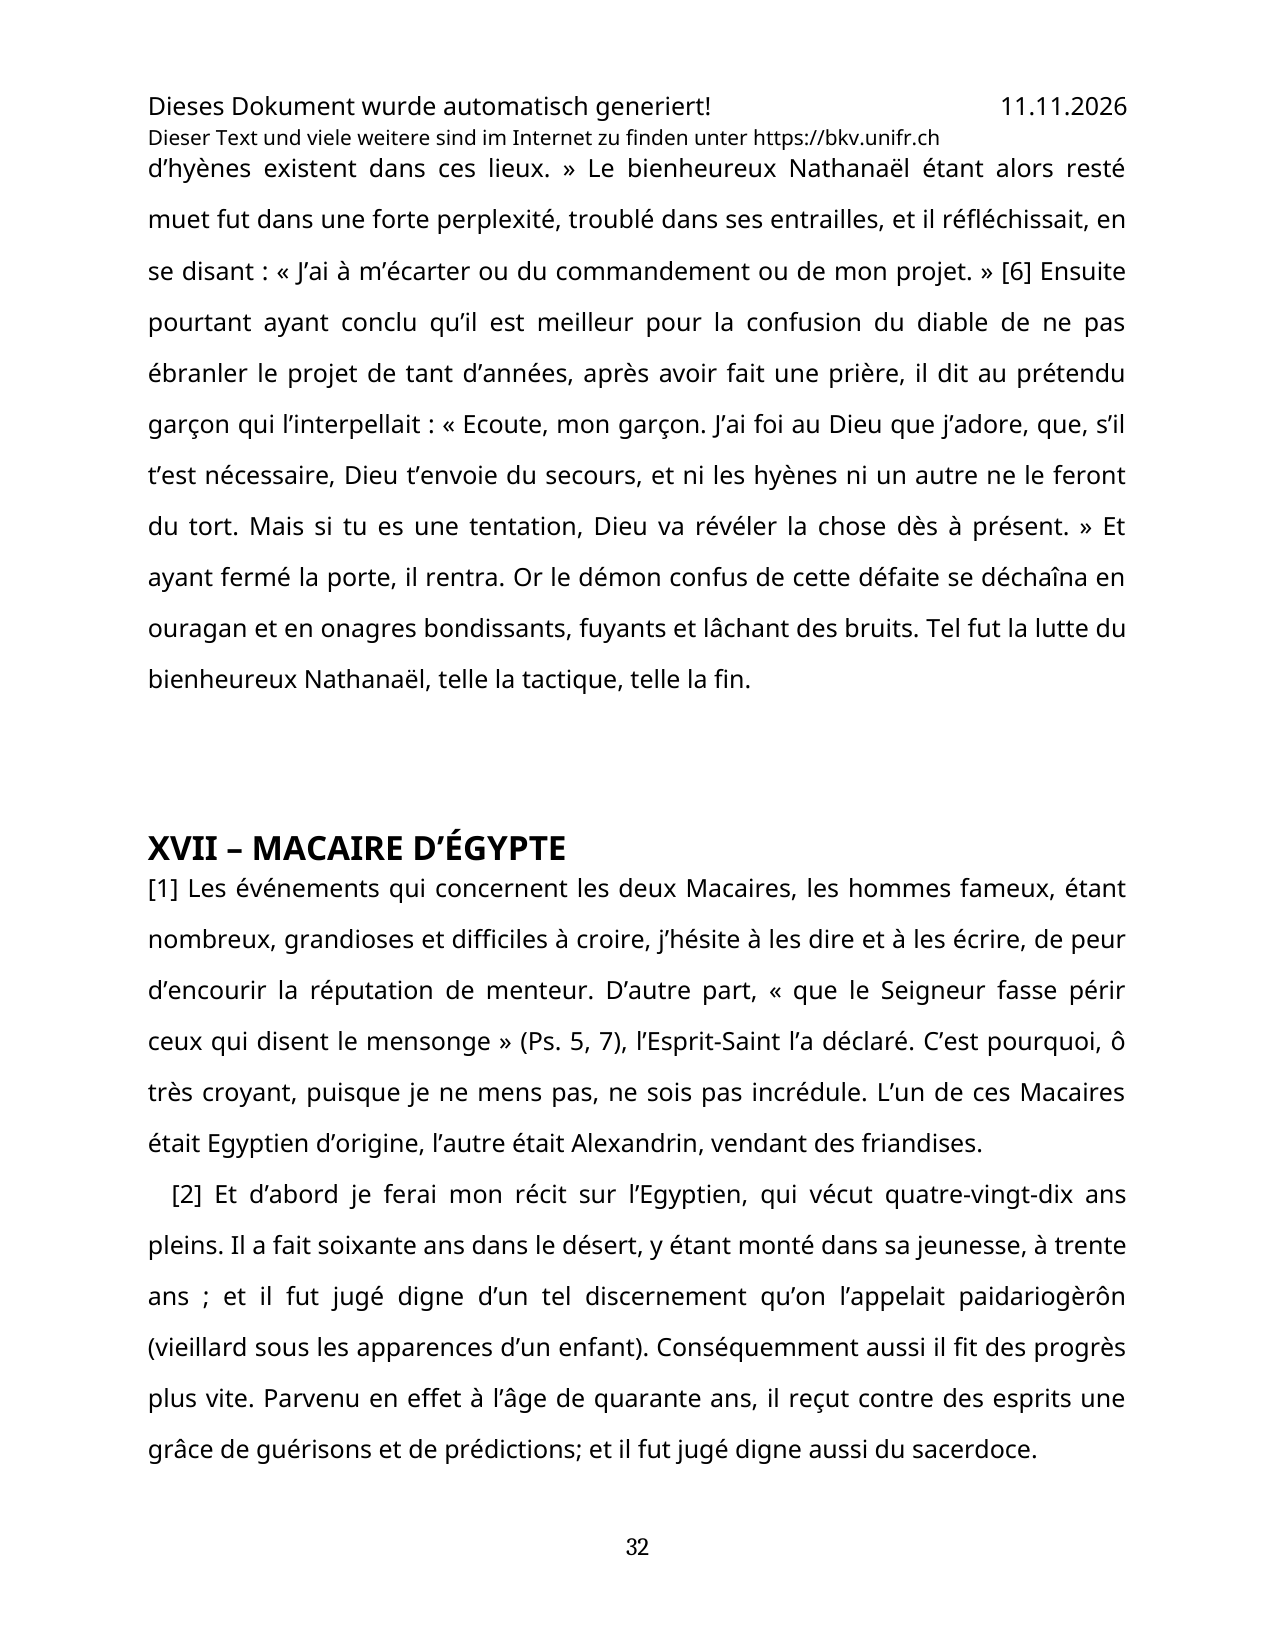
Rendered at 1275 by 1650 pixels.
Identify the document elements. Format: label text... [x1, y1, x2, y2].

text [148, 151, 1127, 696]
text [2] Et d’abord je ferai mon récit sur l’Egyptien, qui vécut quatre-vingt-dix ans pleins. Il a fait soixante ans dans le désert, y étant monté dans sa jeunesse, à trente ans ; et il fut jugé digne d’un tel discernement qu’on l’appelait paidariogèrôn (vieillard sous les apparences d’un enfant). Conséquemment aussi il fit des progrès plus vite. Parvenu en effet à l’âge de quarante ans, il reçut contre des esprits une grâce de guérisons et de prédictions; et il fut jugé digne aussi du sacerdoce. [148, 1177, 1127, 1466]
text [1] Les événements qui concernent les deux Macaires, les hommes fameux, étant nombreux, grandioses et difficiles à croire, j’hésite à les dire et à les écrire, de peur d’encourir la réputation de menteur. D’autre part, « que le Seigneur fasse périr ceux qui disent le mensonge » (Ps. 5, 7), l’Esprit-Saint l’a déclaré. C’est pourquoi, ô très croyant, puisque je ne mens pas, ne sois pas incrédule. L’un de ces Macaires était Egyptien d’origine, l’autre était Alexandrin, vendant des friandises. [148, 870, 1127, 1160]
subtitle XVII – MACAIRE D’ÉGYPTE [148, 825, 1127, 870]
